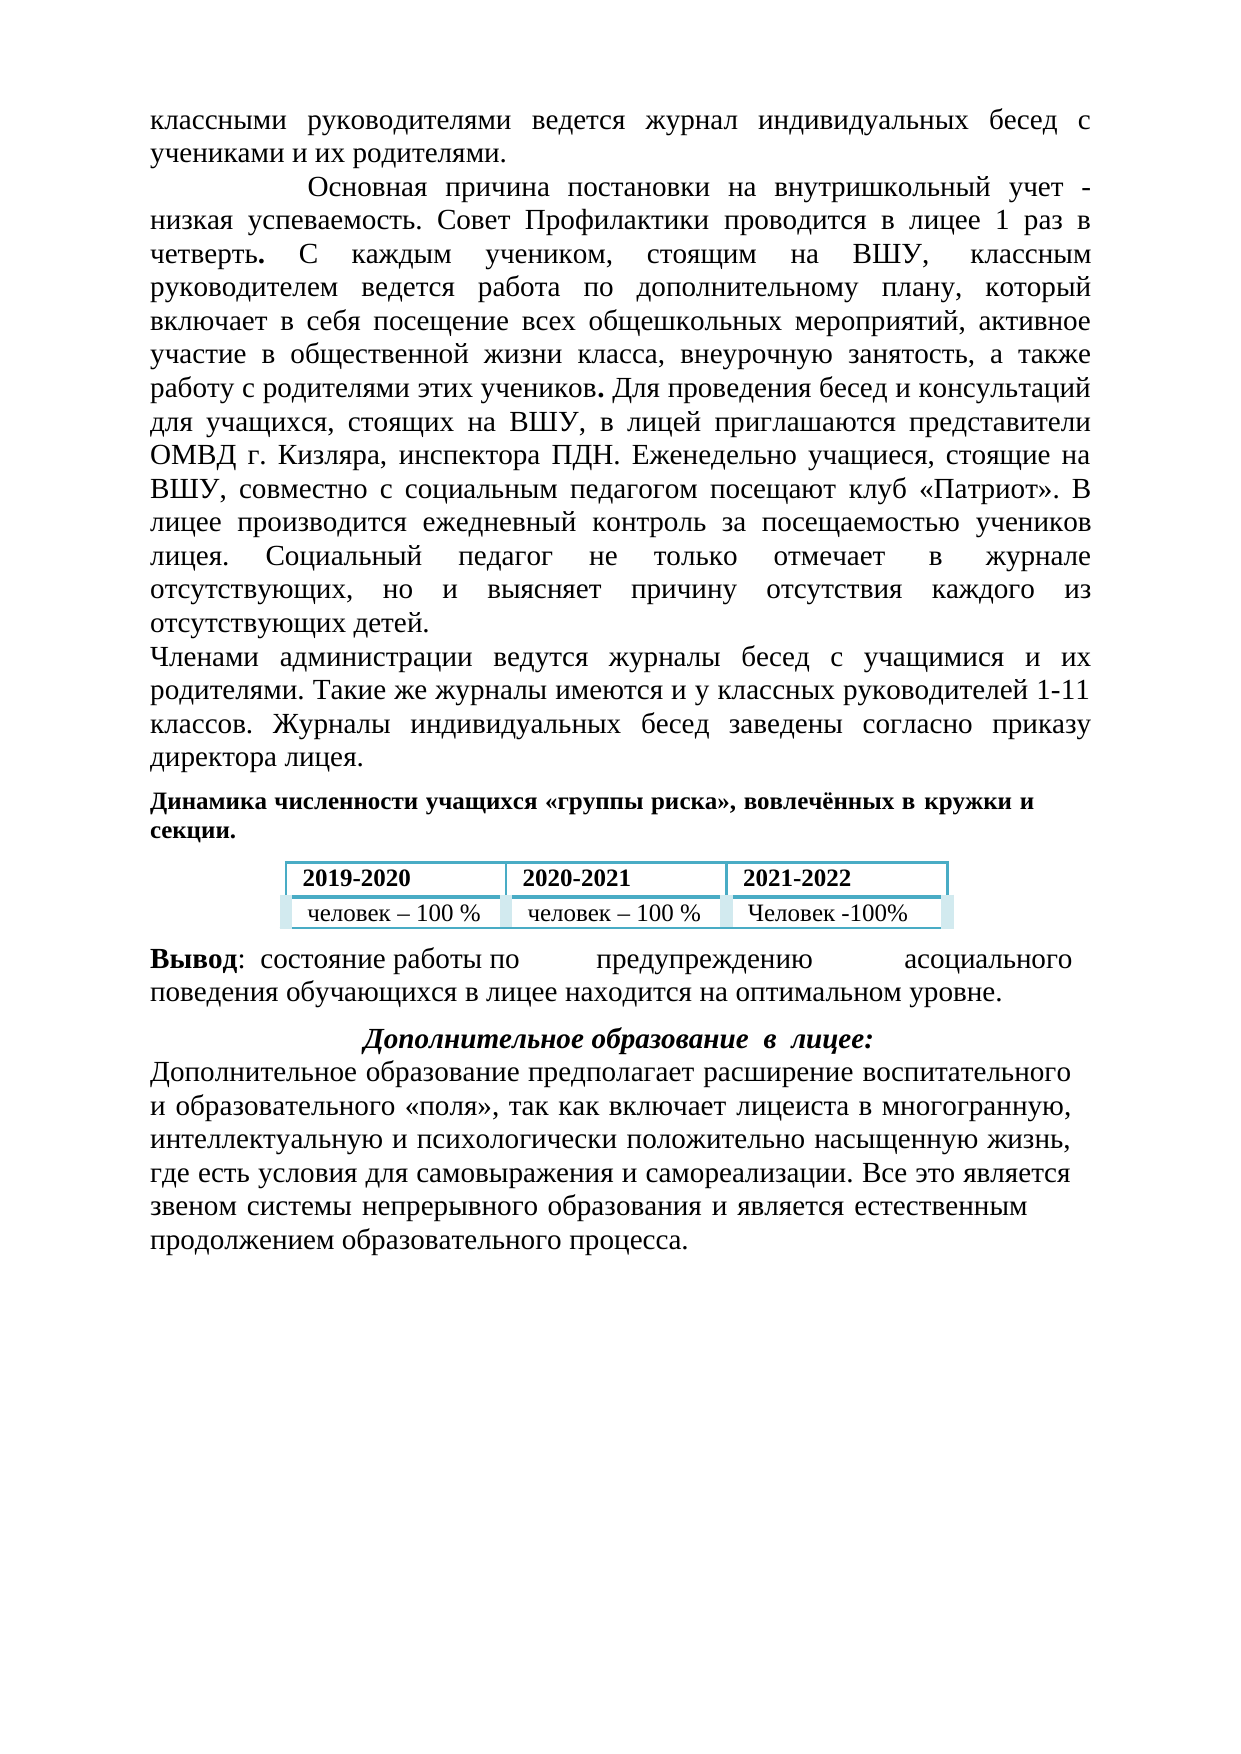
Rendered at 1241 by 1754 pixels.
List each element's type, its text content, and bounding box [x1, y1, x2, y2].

text Членами администрации ведутся журналы бесед с учащимися и их родителями. Такие же журналы имеются и у классных руководителей 1-11 классов. Журналы индивидуальных бесед заведены согласно приказу директора лицея. [150, 639, 1091, 773]
text Основная причина постановки на внутришкольный учет - низкая успеваемость. Совет Профилактики проводится в лицее 1 раз в четверть. С каждым учеником, стоящим на ВШУ, классным руководителем ведется работа по дополнительному плану, который включает в себя посещение всех общешкольных мероприятий, активное участие в общественной жизни класса, внеурочную занятость, а также работу с родителями этих учеников. Для проведения бесед и консультаций для учащихся, стоящих на ВШУ, в лицей приглашаются представители ОМВД г. Кизляра, инспектора ПДН. Еженедельно учащиеся, стоящие на ВШУ, совместно с социальным педагогом посещают клуб «Патриот». В лицее производится ежедневный контроль за посещаемостью учеников лицея. Социальный педагог не только отмечает в журнале отсутствующих, но и выясняет причину отсутствия каждого из отсутствующих детей. [150, 169, 1091, 638]
text классными руководителями ведется журнал индивидуальных бесед с учениками и их родителями. [150, 102, 1091, 169]
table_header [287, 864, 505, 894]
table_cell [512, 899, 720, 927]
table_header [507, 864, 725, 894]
text Вывод: состояние работы по предупреждению асоциального поведения обучающихся в лицее находится на оптимальном уровне. [150, 941, 1073, 1008]
text Дополнительное образование в лицее: Дополнительное образование предполагает расширение воспитательного и образовательного «поля», так как включает лицеиста в многогранную, интеллектуальную и психологически положительно насыщенную жизнь, где есть условия для самовыражения и самореализации. Все это является звеном системы непрерывного образования и является естественным продолжением образовательного процесса. [150, 1021, 1076, 1256]
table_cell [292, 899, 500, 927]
subtitle Динамика численности учащихся «группы риска», вовлечённых в кружки и секции. [150, 786, 1034, 844]
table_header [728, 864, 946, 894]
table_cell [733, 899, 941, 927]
